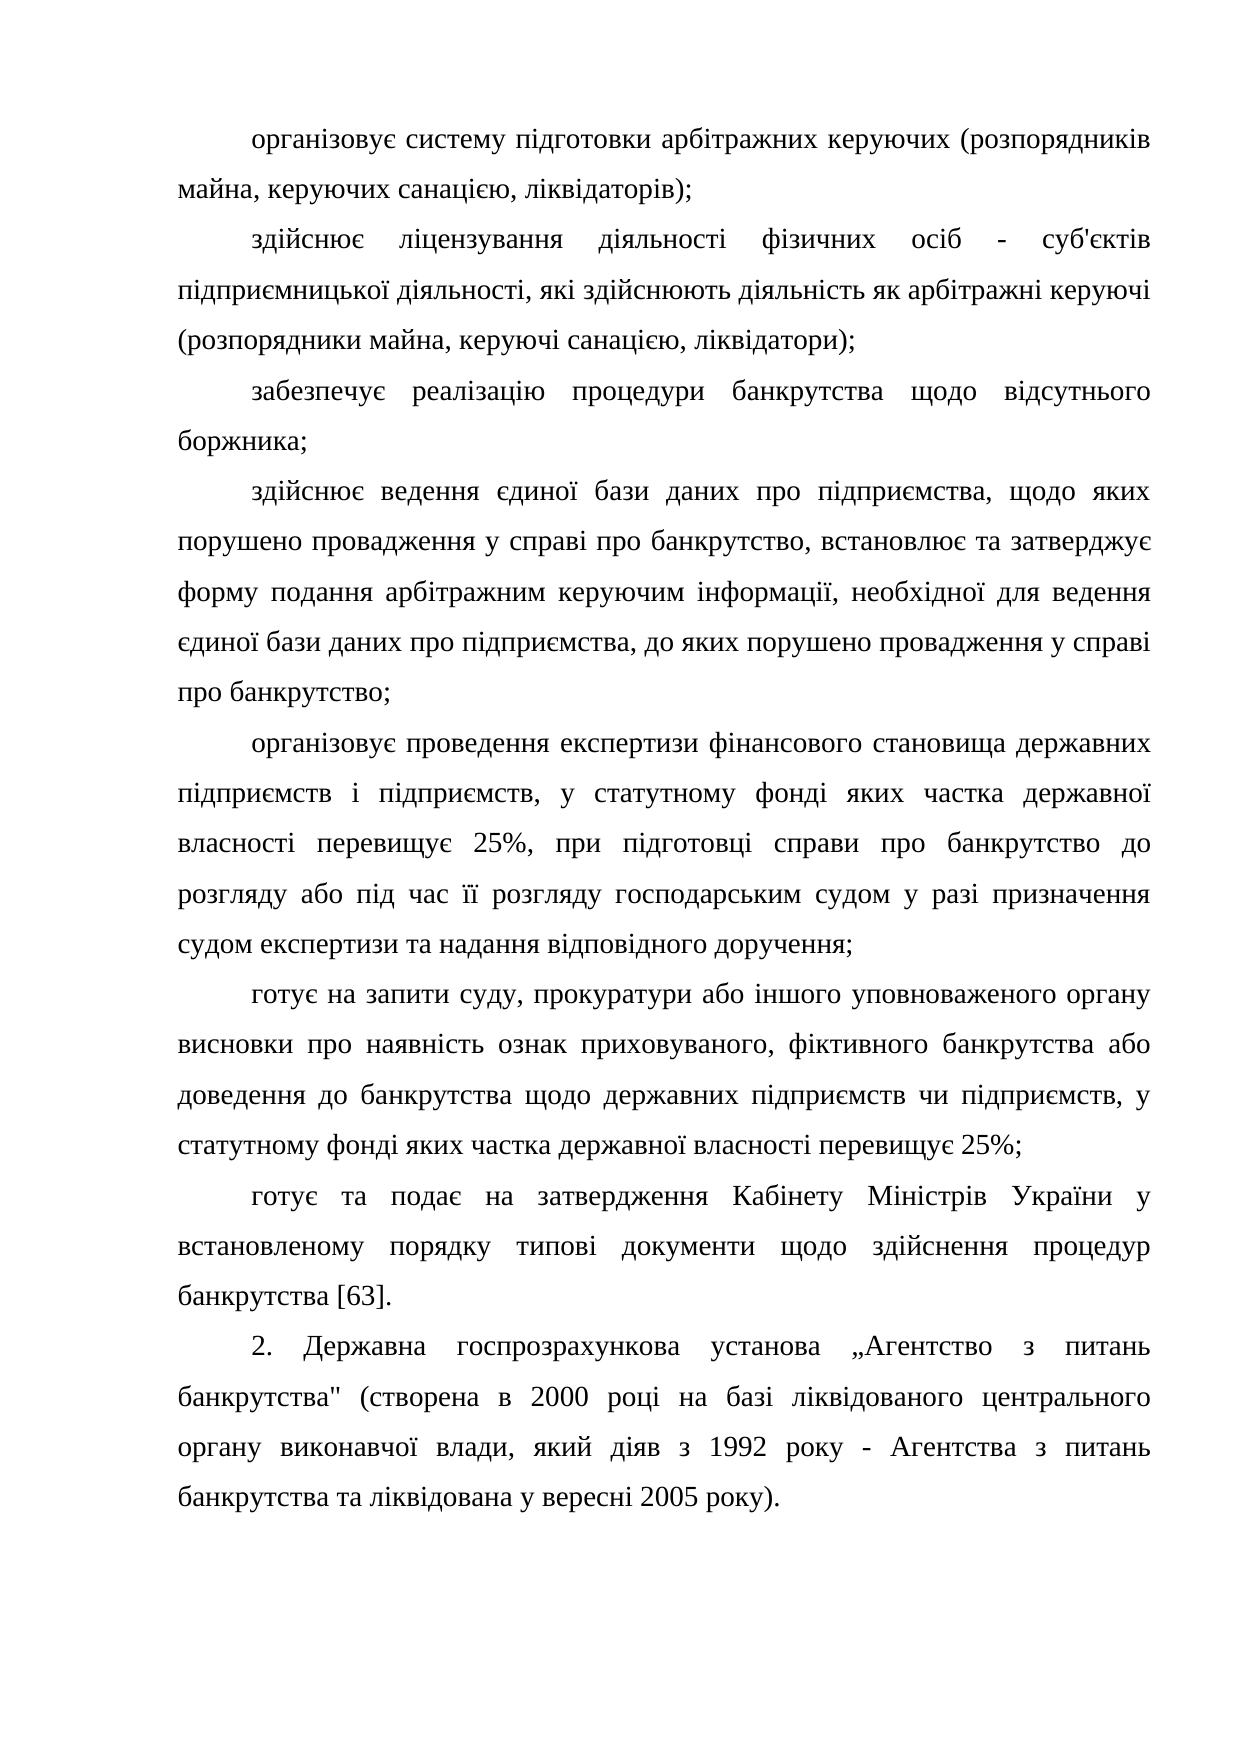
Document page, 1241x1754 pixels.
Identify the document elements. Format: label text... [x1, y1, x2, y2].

text здійснює ліцензування діяльності фізичних осіб - суб'єктів підприємницької діяльності, які здійснюють діяльність як арбітражні керуючі (розпорядники майна, керуючі санацією, ліквідатори); [177, 222, 1152, 356]
text організовує систему підготовки арбітражних керуючих (розпорядників майна, керуючих санацією, ліквідаторів); [177, 121, 1152, 205]
text готує та подає на затвердження Кабінету Міністрів України у встановленому порядку типові документи щодо здійснення процедур банкрутства [63]. [177, 1178, 1152, 1312]
text забезпечує реалізацію процедури банкрутства щодо відсутнього боржника; [177, 373, 1152, 456]
text 2. Державна госпрозрахункова установа „Агентство з питань банкрутства" (створена в 2000 році на базі ліквідованого центрального органу виконавчої влади, який діяв з 1992 року - Агентства з питань банкрутства та ліквідована у вересні 2005 року). [177, 1328, 1152, 1513]
text готує на запити суду, прокуратури або іншого уповноваженого органу висновки про наявність ознак приховуваного, фіктивного банкрутства або доведення до банкрутства щодо державних підприємств чи підприємств, у статутному фонді яких частка державної власності перевищує 25%; [177, 976, 1152, 1161]
text організовує проведення експертизи фінансового становища державних підприємств і підприємств, у статутному фонді яких частка державної власності перевищує 25%, при підготовці справи про банкрутство до розгляду або під час її розгляду господарським судом у разі призначення судом експертизи та надання відповідного доручення; [177, 725, 1152, 959]
text здійснює ведення єдиної бази даних про підприємства, щодо яких порушено провадження у справі про банкрутство, встановлює та затверджує форму подання арбітражним керуючим інформації, необхідної для ведення єдиної бази даних про підприємства, до яких порушено провадження у справі про банкрутство; [177, 473, 1152, 708]
